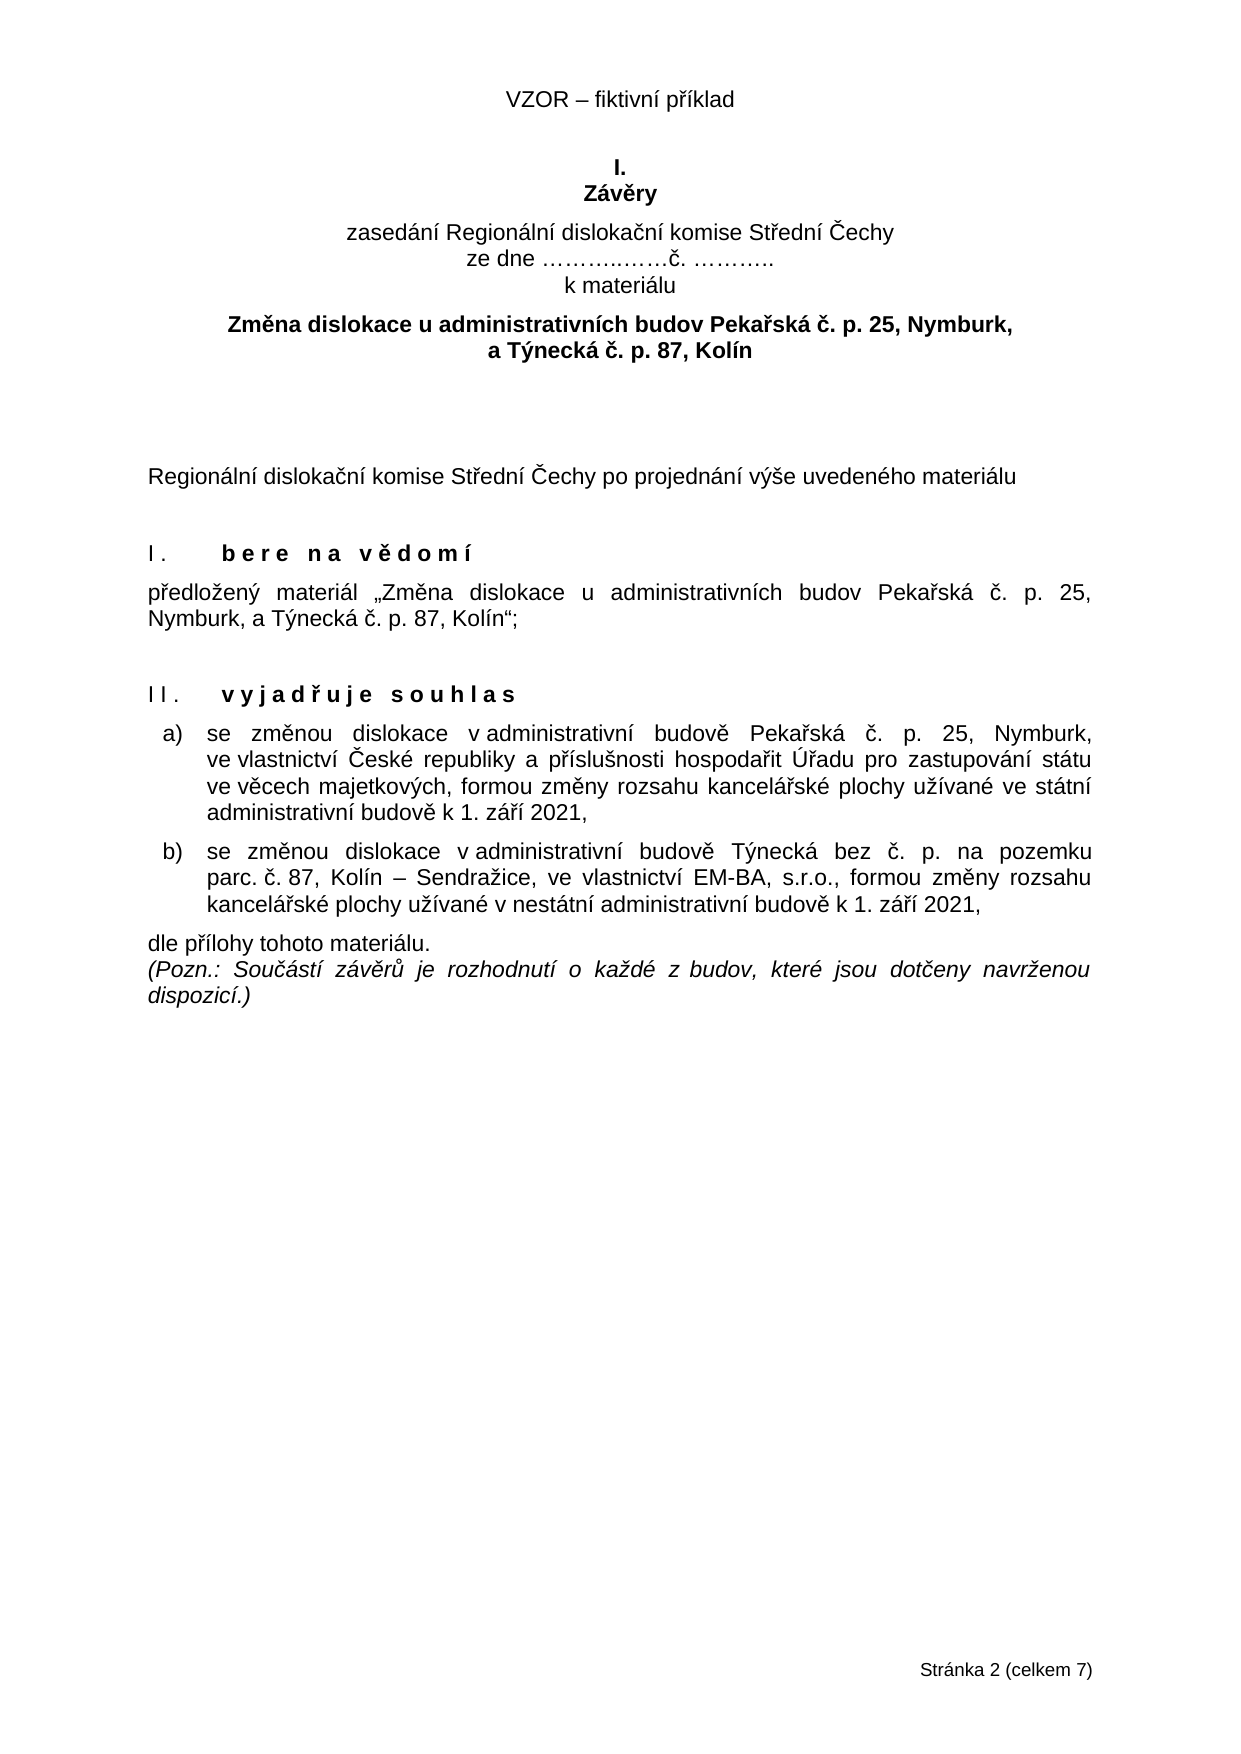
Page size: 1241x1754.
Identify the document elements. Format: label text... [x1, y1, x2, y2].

text Regionální dislokační komise Střední Čechy po projednání výše uvedeného materiálu [148, 463, 1093, 489]
text zasedání Regionální dislokační komise Střední Čechy ze dne ………..……č. ……….. k materiálu [148, 219, 1093, 298]
text dle přílohy tohoto materiálu. [148, 929, 1093, 956]
subtitle I. Závěry [148, 154, 1093, 206]
list se změnou dislokace v administrativní budově Týnecká bez č. p. na pozemku parc. č. 87, Kolín – Sendražice, ve vlastnictví EM-BA, s.r.o., formou změny rozsahu kancelářské plochy užívané v nestátní administrativní budově k 1. září 2021, [162, 838, 1093, 917]
text předložený materiál „Změna dislokace u administrativních budov Pekařská č. p. 25, Nymburk, a Týnecká č. p. 87, Kolín“; [148, 578, 1093, 631]
list se změnou dislokace v administrativní budově Pekařská č. p. 25, Nymburk, ve vlastnictví České republiky a příslušnosti hospodařit Úřadu pro zastupování státu ve věcech majetkových, formou změny rozsahu kancelářské plochy užívané ve státní administrativní budově k 1. září 2021, [162, 720, 1093, 825]
text (Pozn.: Součástí závěrů je rozhodnutí o každé z budov, které jsou dotčeny navrženou dispozicí.) [148, 956, 1093, 1008]
list bere na vědomí [148, 539, 1093, 566]
text Změna dislokace u administrativních budov Pekařská č. p. 25, Nymburk, a Týnecká č. p. 87, Kolín [148, 311, 1093, 363]
list vyjadřuje souhlas [148, 681, 1093, 707]
